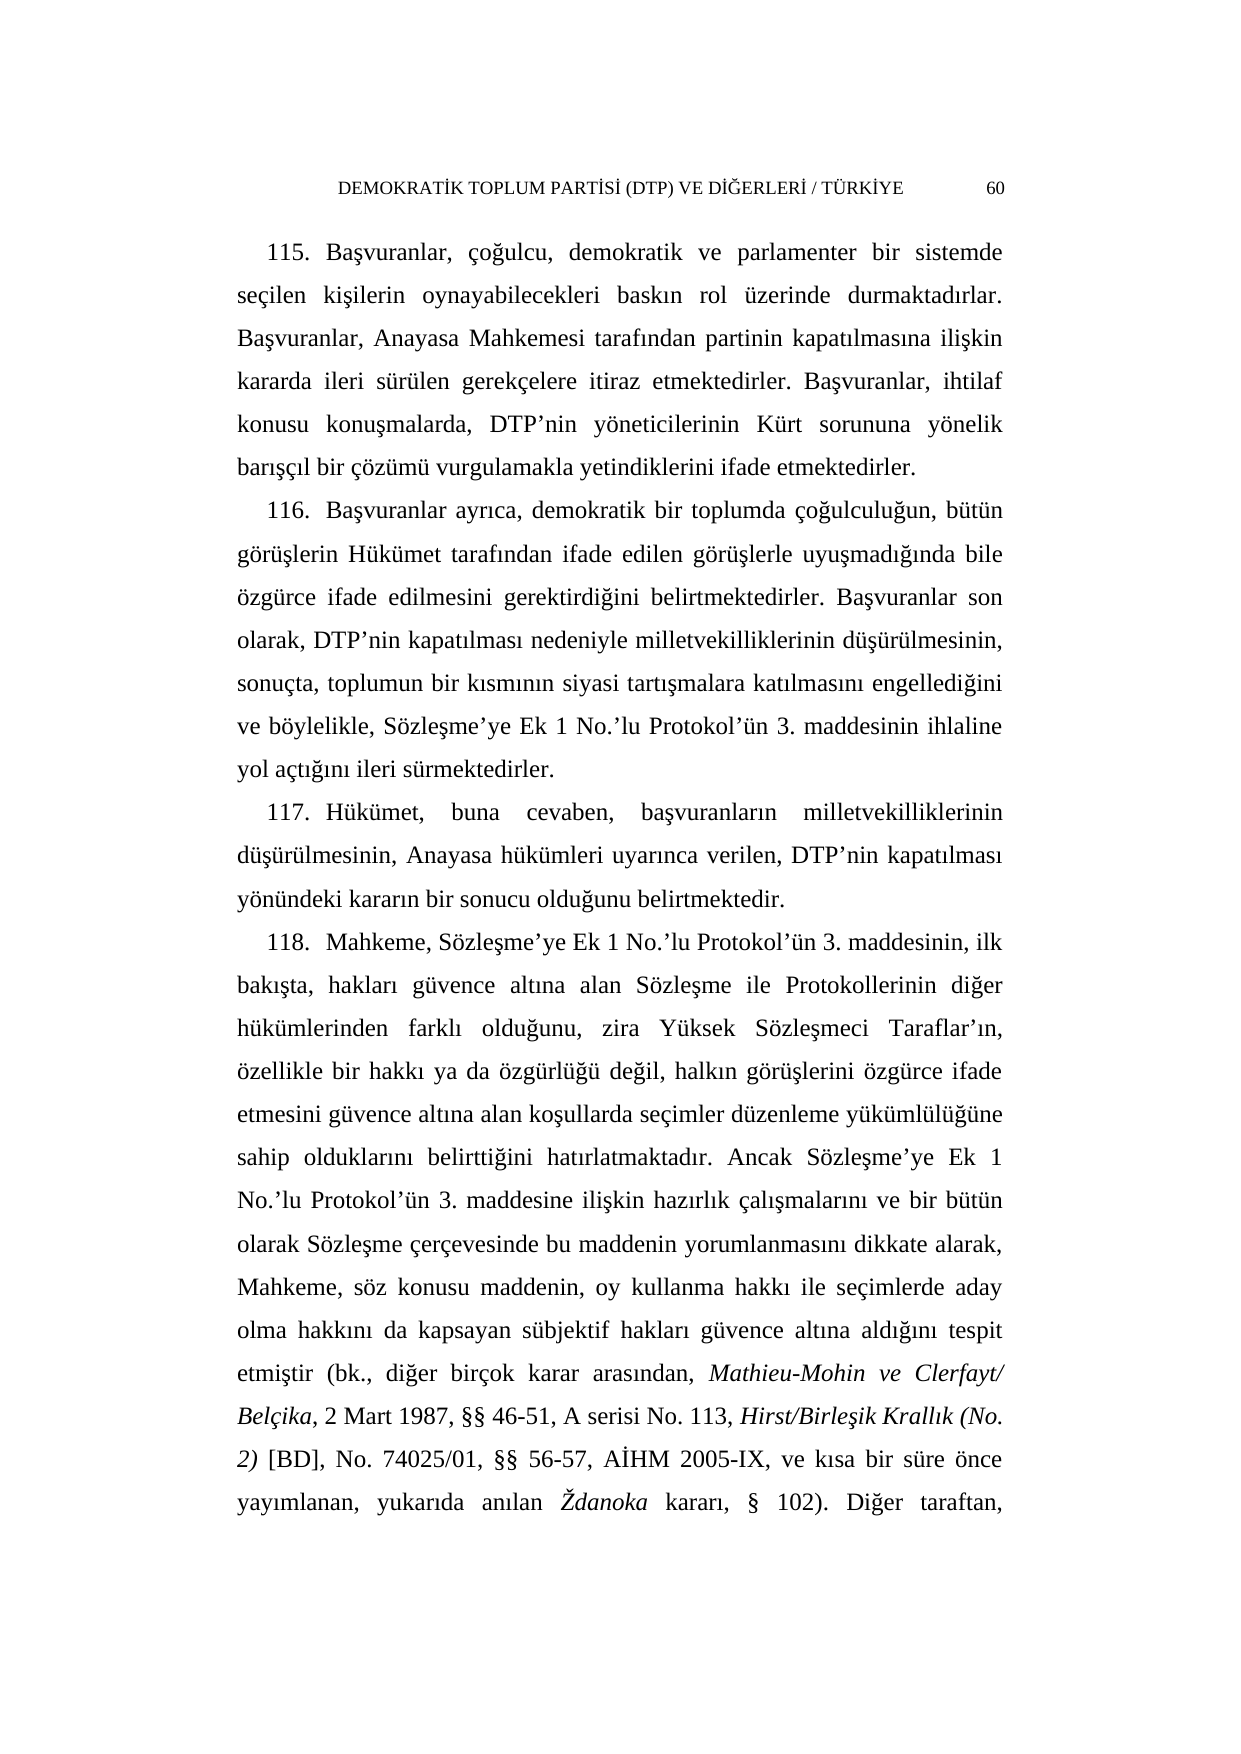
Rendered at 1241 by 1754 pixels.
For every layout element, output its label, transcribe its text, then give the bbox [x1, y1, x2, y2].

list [237, 927, 1003, 1516]
list Hükümet, buna cevaben, başvuranların milletvekilliklerinin düşürülmesinin, Anayasa hükümleri uyarınca verilen, DTP’nin kapatılması yönündeki kararın bir sonucu olduğunu belirtmektedir. [237, 797, 1003, 912]
list Başvuranlar ayrıca, demokratik bir toplumda çoğulculuğun, bütün görüşlerin Hükümet tarafından ifade edilen görüşlerle uyuşmadığında bile özgürce ifade edilmesini gerektirdiğini belirtmektedirler. Başvuranlar son olarak, DTP’nin kapatılması nedeniyle milletvekilliklerinin düşürülmesinin, sonuçta, toplumun bir kısmının siyasi tartışmalara katılmasını engellediğini ve böylelikle, Sözleşme’ye Ek 1 No.’lu Protokol’ün 3. maddesinin ihlaline yol açtığını ileri sürmektedirler. [237, 496, 1003, 783]
list Başvuranlar, çoğulcu, demokratik ve parlamenter bir sistemde seçilen kişilerin oynayabilecekleri baskın rol üzerinde durmaktadırlar. Başvuranlar, Anayasa Mahkemesi tarafından partinin kapatılmasına ilişkin kararda ileri sürülen gerekçelere itiraz etmektedirler. Başvuranlar, ihtilaf konusu konuşmalarda, DTP’nin yöneticilerinin Kürt sorununa yönelik barışçıl bir çözümü vurgulamakla yetindiklerini ifade etmektedirler. [237, 237, 1003, 481]
